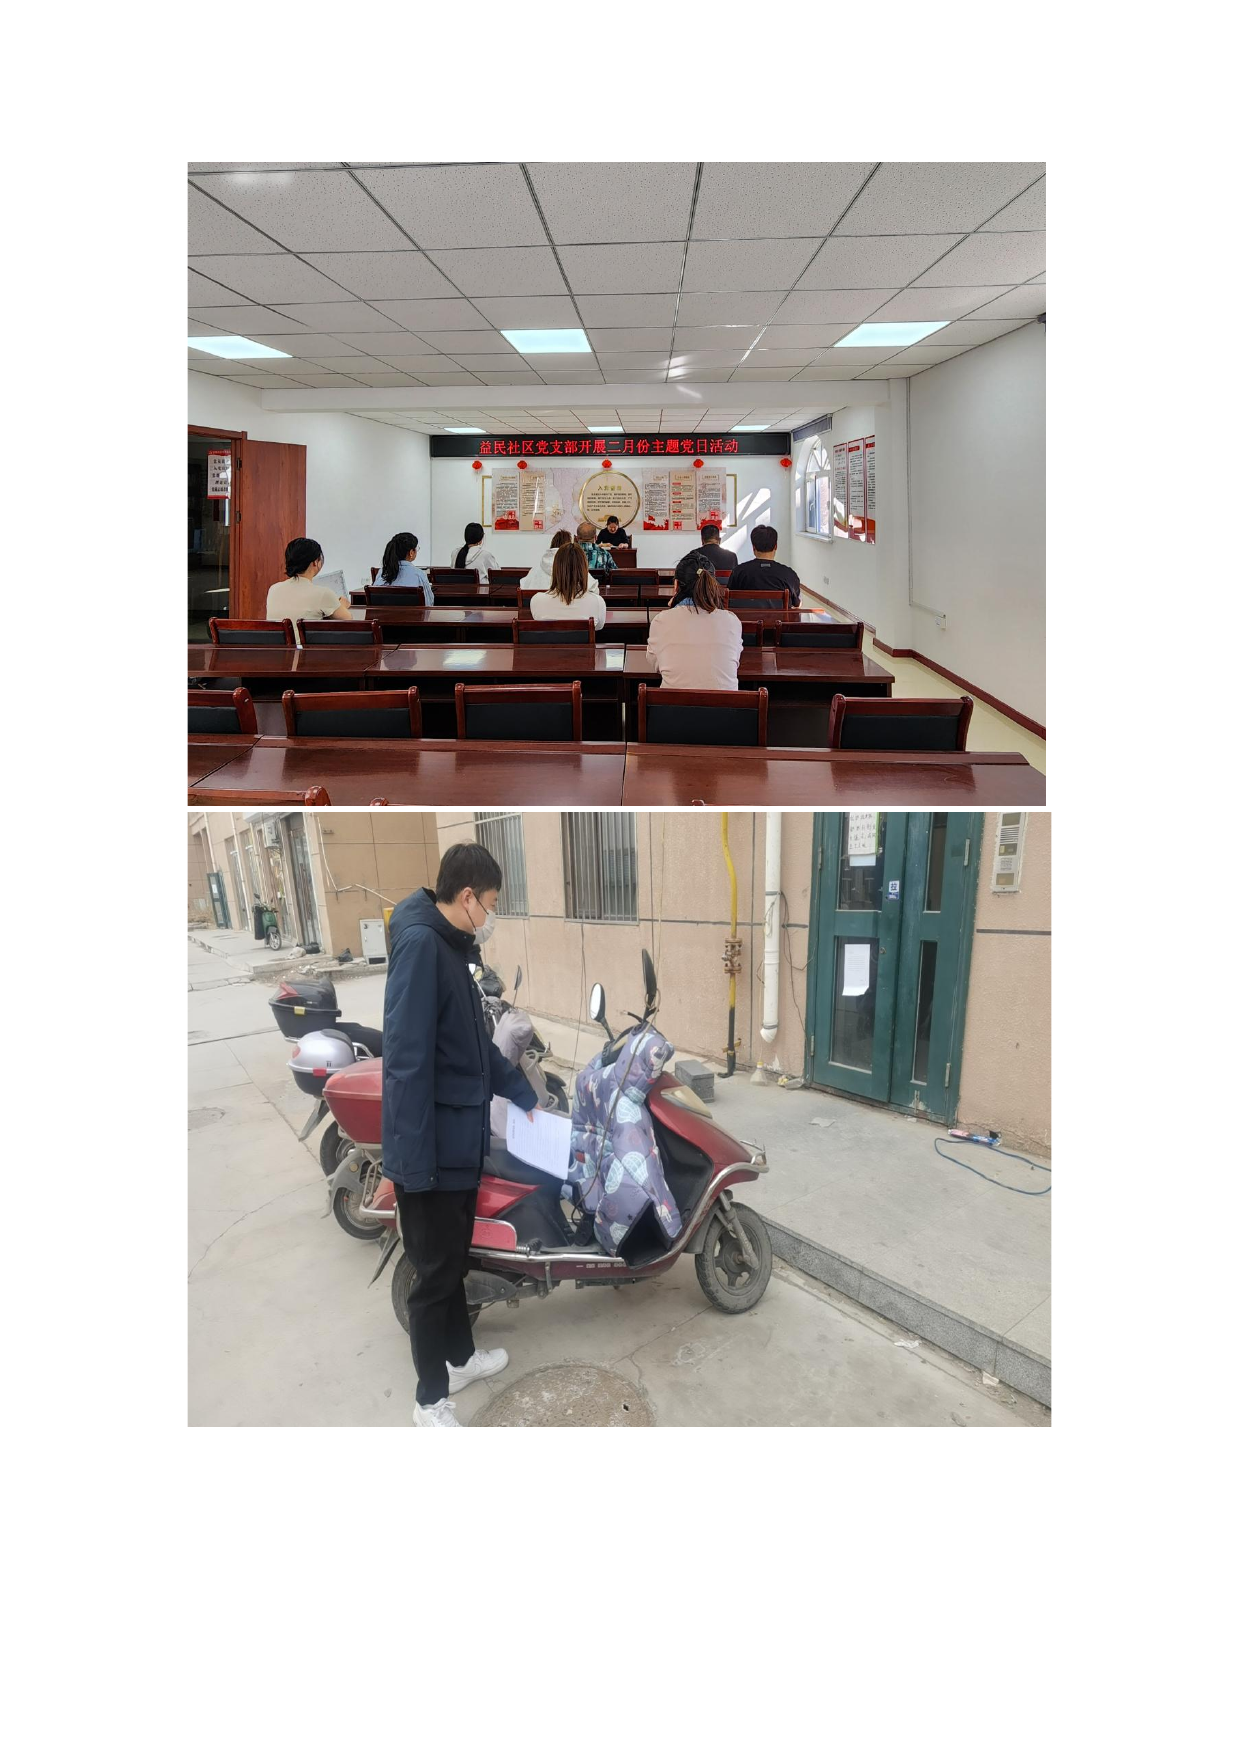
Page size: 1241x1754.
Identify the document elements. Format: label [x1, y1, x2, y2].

picture [187, 812, 1052, 1427]
picture [187, 162, 1046, 806]
